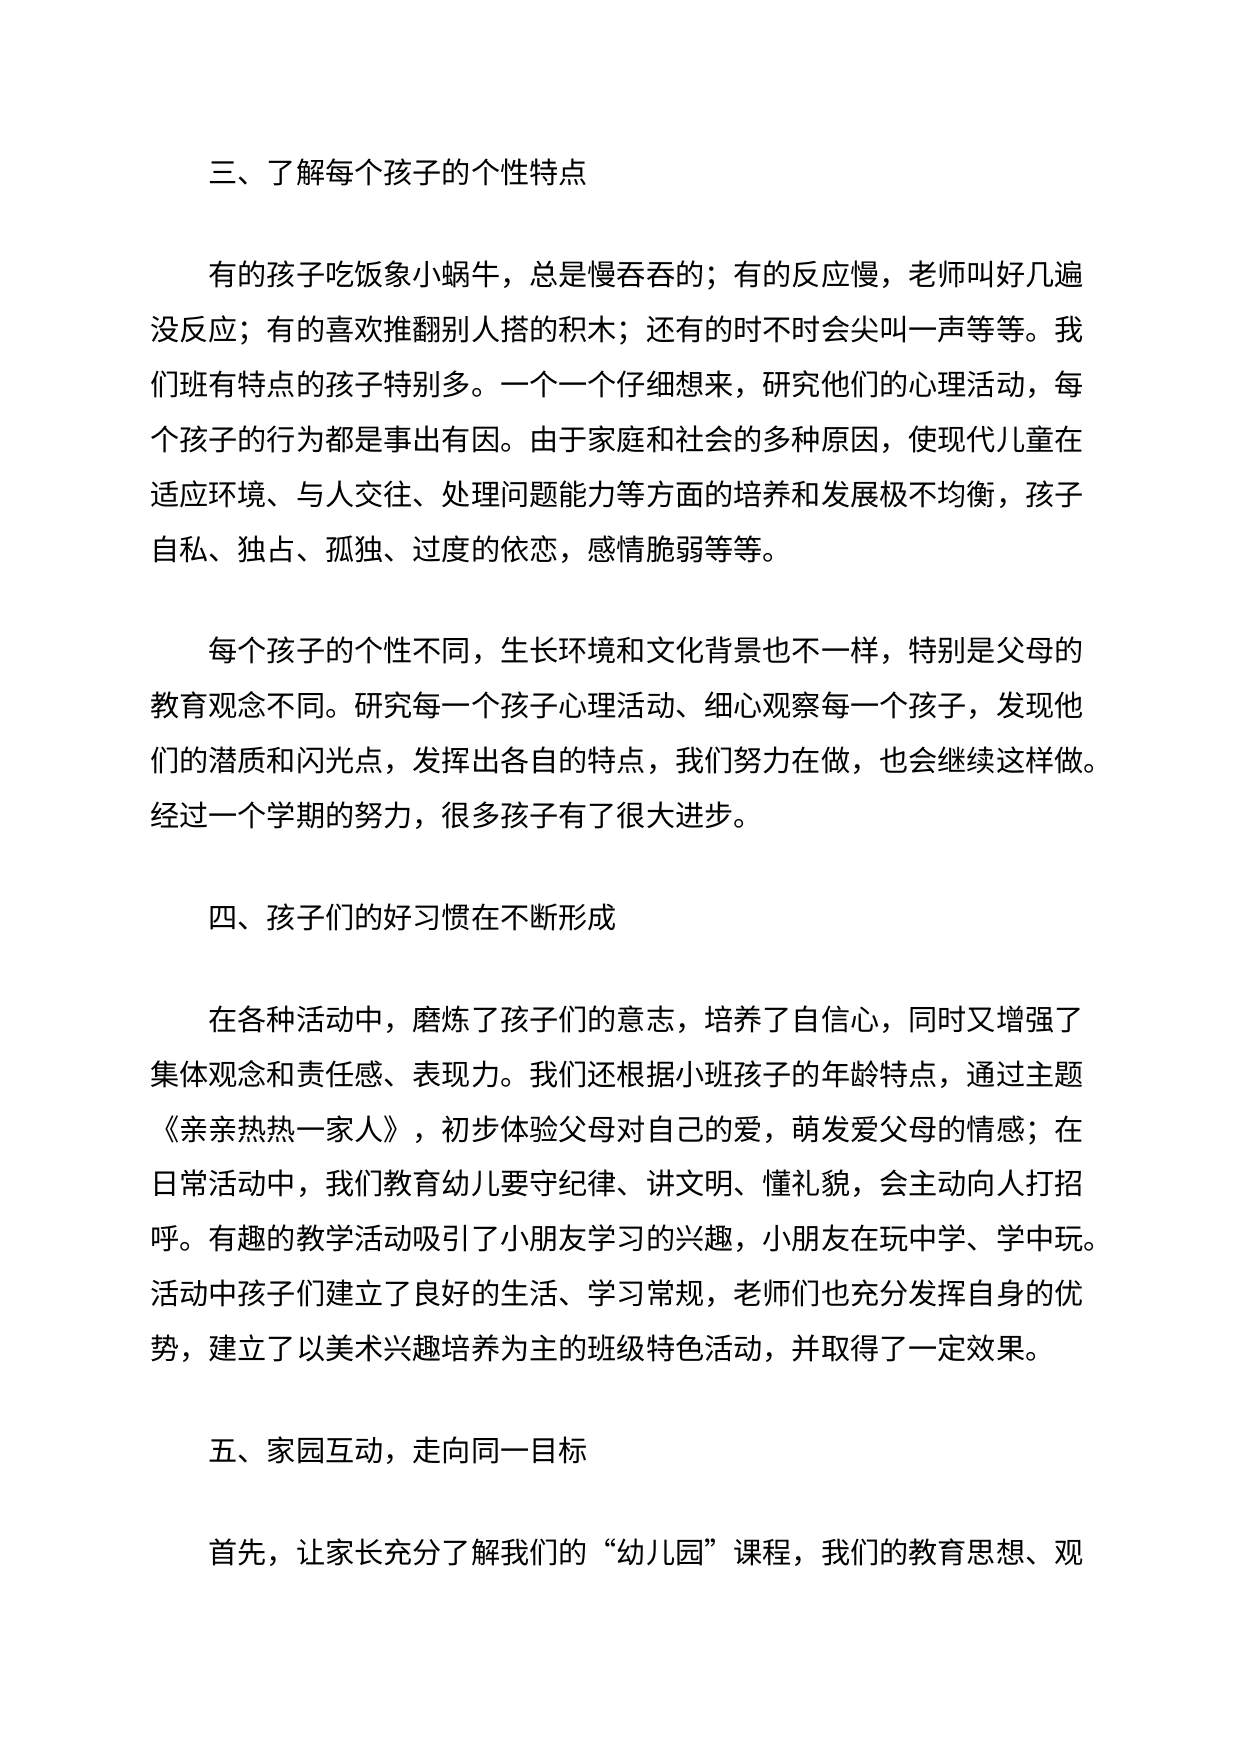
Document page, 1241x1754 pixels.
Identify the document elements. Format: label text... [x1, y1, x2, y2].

text 每个孩子的个性不同，生长环境和文化背景也不一样，特别是父母的教育观念不同。研究每一个孩子心理活动、细心观察每一个孩子，发现他们的潜质和闪光点，发挥出各自的特点，我们努力在做，也会继续这样做。经过一个学期的努力，很多孩子有了很大进步。 [150, 628, 1090, 835]
text 有的孩子吃饭象小蜗牛，总是慢吞吞的；有的反应慢，老师叫好几遍没反应；有的喜欢推翻别人搭的积木；还有的时不时会尖叫一声等等。我们班有特点的孩子特别多。一个一个仔细想来，研究他们的心理活动，每个孩子的行为都是事出有因。由于家庭和社会的多种原因，使现代儿童在适应环境、与人交往、处理问题能力等方面的培养和发展极不均衡，孩子自私、独占、孤独、过度的依恋，感情脆弱等等。 [150, 252, 1090, 568]
text 五、家园互动，走向同一目标 [150, 1427, 1090, 1470]
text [150, 1529, 1090, 1571]
text 三、了解每个孩子的个性特点 [150, 150, 1090, 192]
text 在各种活动中，磨炼了孩子们的意志，培养了自信心，同时又增强了集体观念和责任感、表现力。我们还根据小班孩子的年龄特点，通过主题《亲亲热热一家人》，初步体验父母对自己的爱，萌发爱父母的情感；在日常活动中，我们教育幼儿要守纪律、讲文明、懂礼貌，会主动向人打招呼。有趣的教学活动吸引了小朋友学习的兴趣，小朋友在玩中学、学中玩。活动中孩子们建立了良好的生活、学习常规，老师们也充分发挥自身的优势，建立了以美术兴趣培养为主的班级特色活动，并取得了一定效果。 [150, 996, 1090, 1368]
text 四、孩子们的好习惯在不断形成 [150, 894, 1090, 937]
